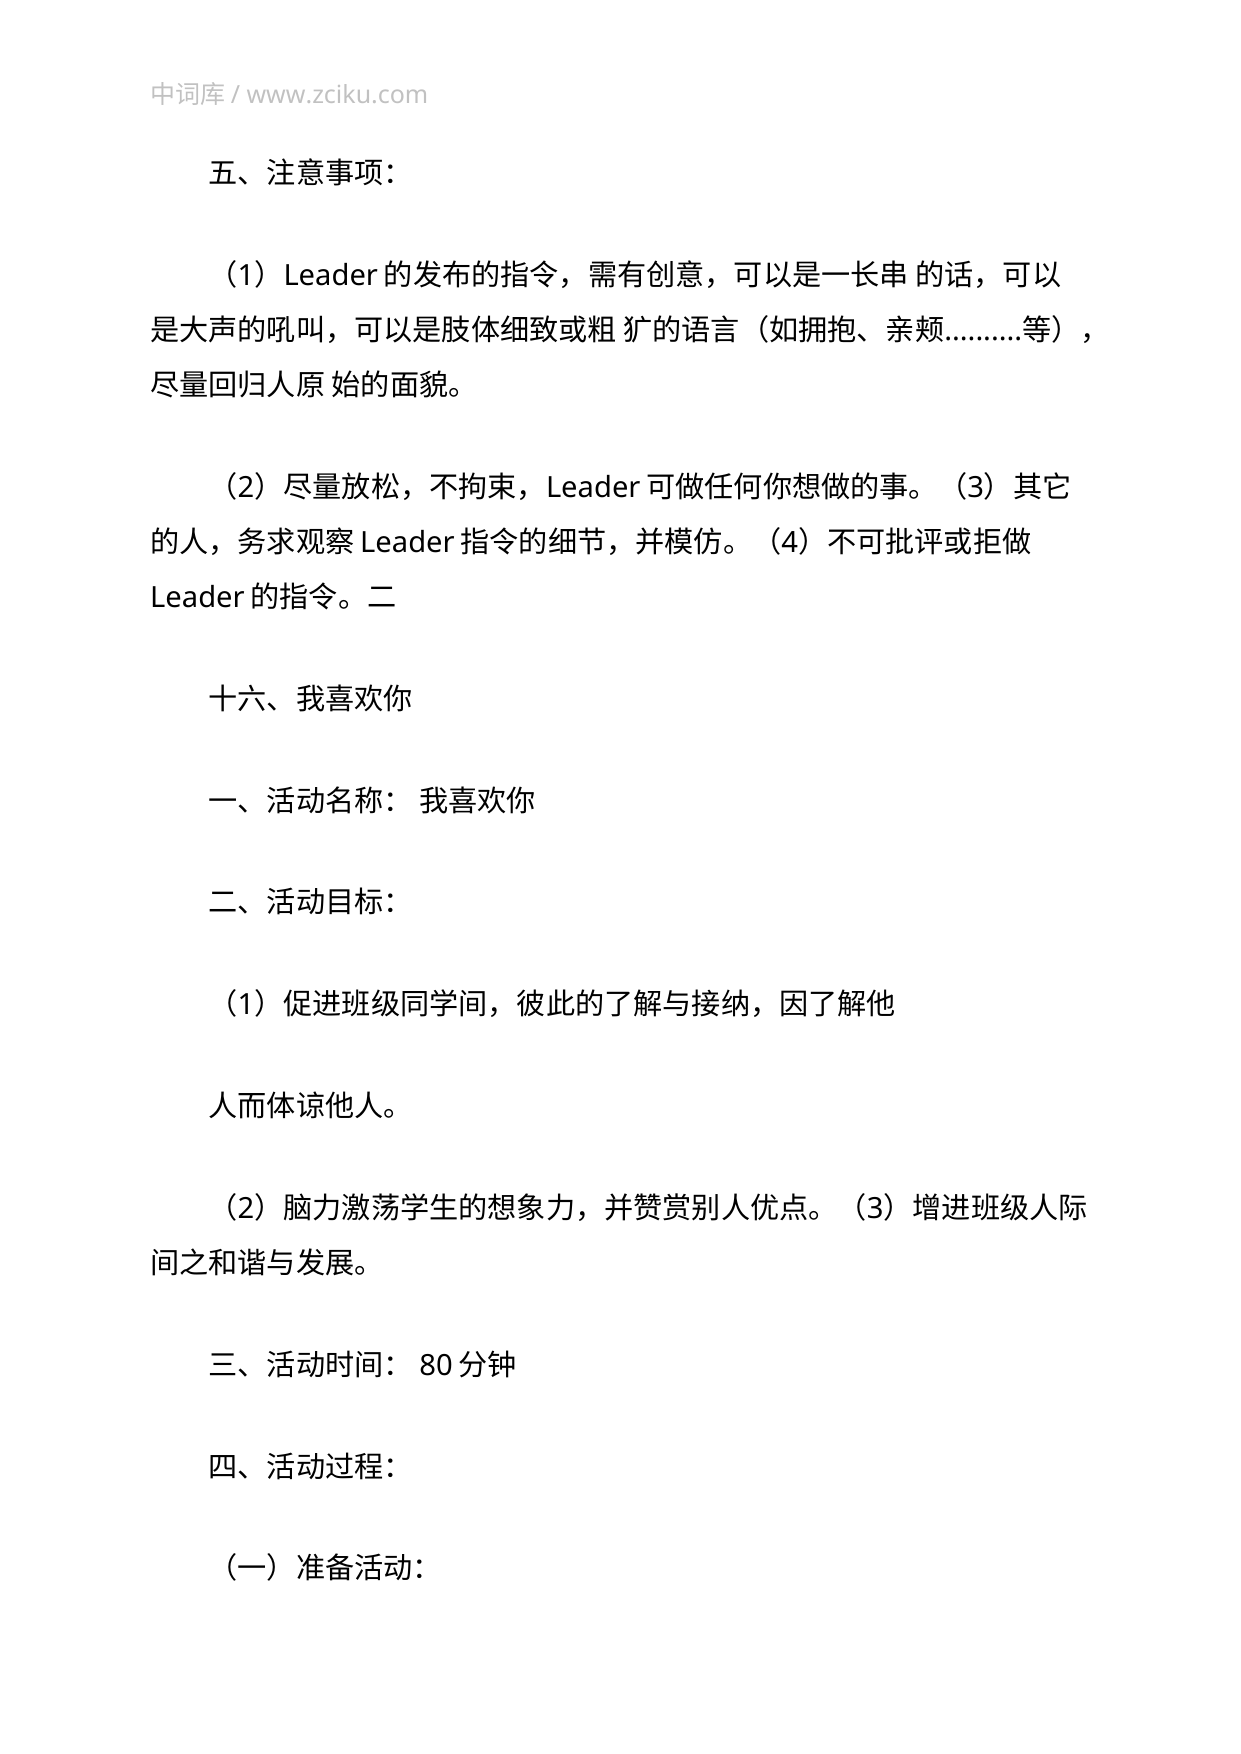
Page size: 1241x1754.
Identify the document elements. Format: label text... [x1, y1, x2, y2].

text 四、活动过程： [150, 1443, 1090, 1486]
text 五、注意事项： [150, 150, 1090, 192]
text 三、活动时间： 80分钟 [150, 1341, 1090, 1384]
text （1）促进班级同学间，彼此的了解与接纳，因了解他 [150, 981, 1090, 1023]
text 十六、我喜欢你 [150, 676, 1090, 718]
text （2）尽量放松，不拘束，Leader可做任何你想做的事。（3）其它的人，务求观察Leader指令的细节，并模仿。（4）不可批评或拒做Leader的指令。二 [150, 463, 1090, 616]
text （一）准备活动： [150, 1545, 1090, 1587]
text （1）Leader的发布的指令，需有创意，可以是一长串 的话，可以是大声的吼叫，可以是肢体细致或粗 犷的语言（如拥抱、亲颊..........等），尽量回归人原 始的面貌。 [150, 252, 1090, 404]
text （2）脑力激荡学生的想象力，并赞赏别人优点。（3）增进班级人际间之和谐与发展。 [150, 1184, 1090, 1282]
text 二、活动目标： [150, 879, 1090, 921]
text 人而体谅他人。 [150, 1083, 1090, 1125]
text 一、活动名称： 我喜欢你 [150, 777, 1090, 819]
